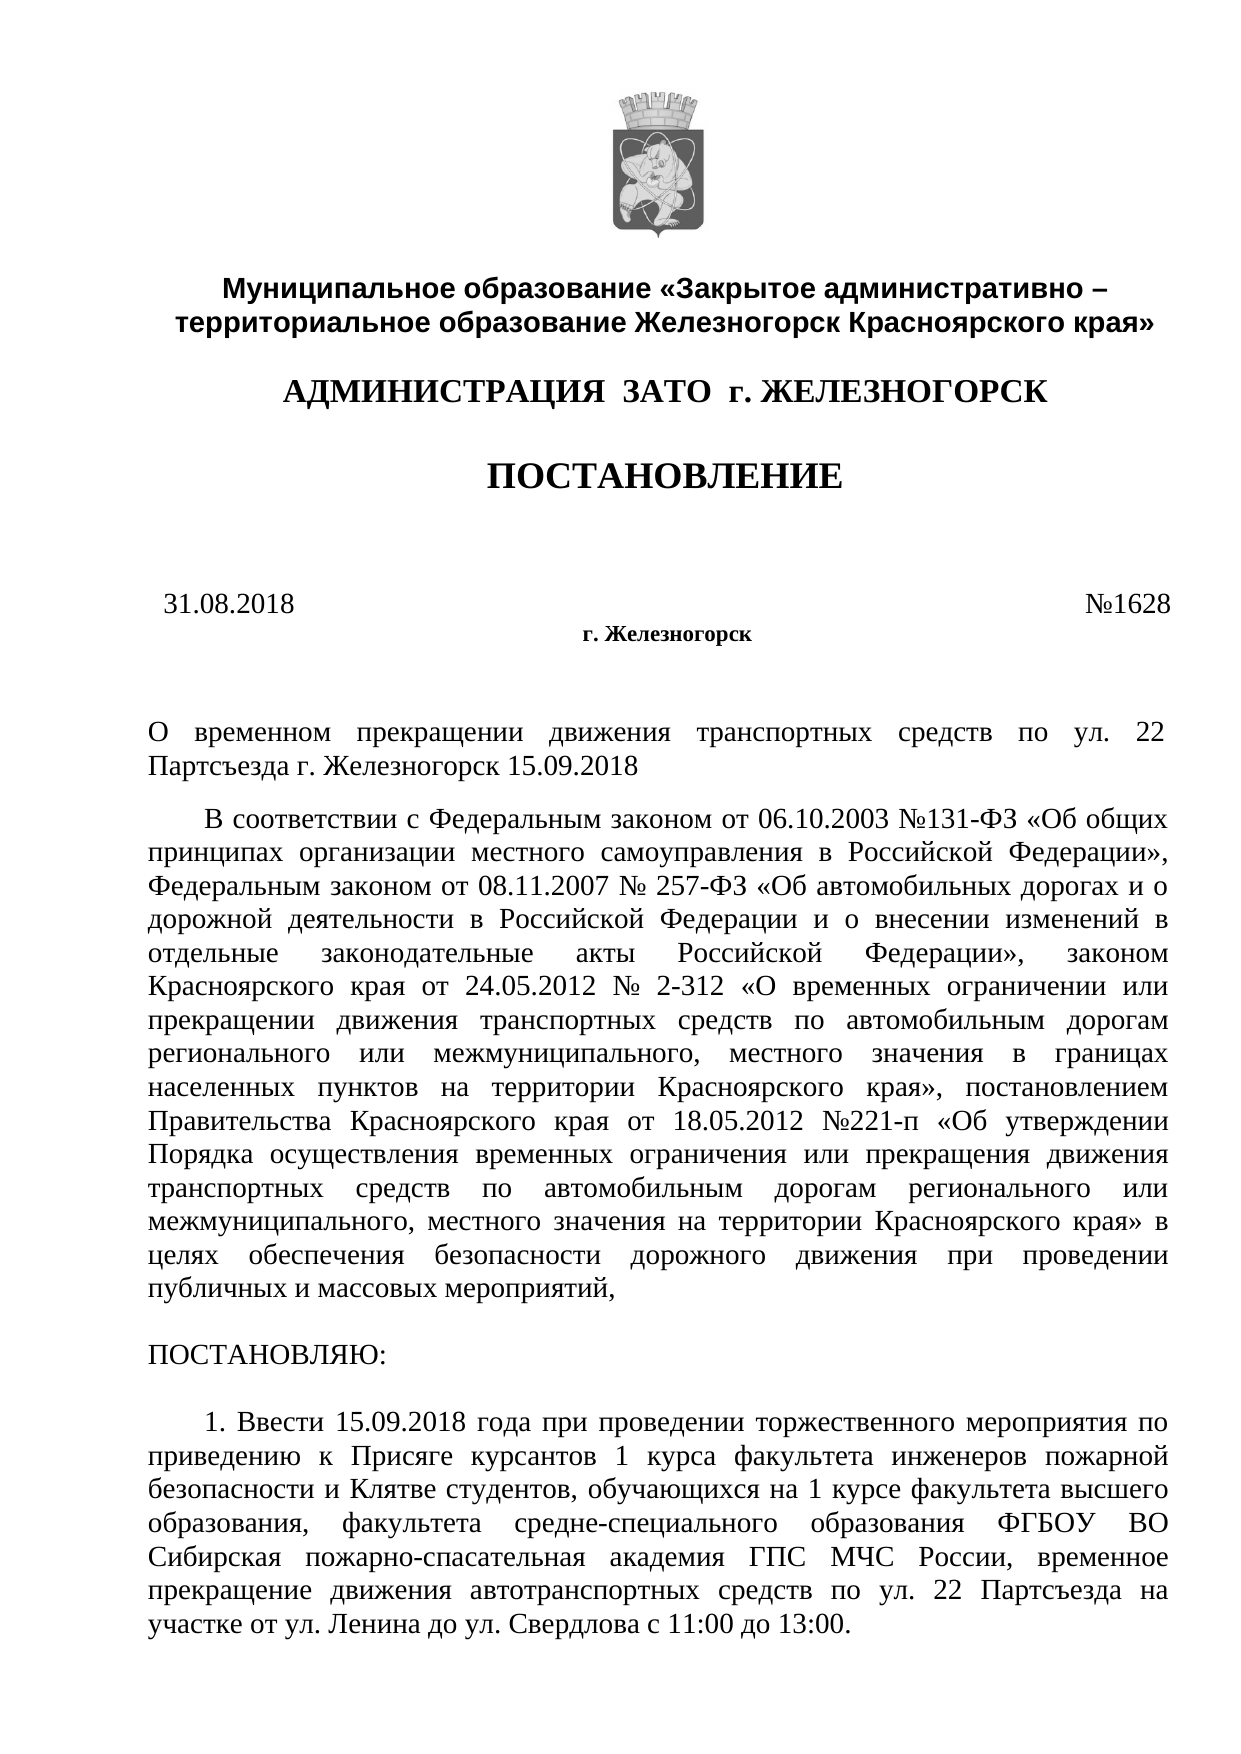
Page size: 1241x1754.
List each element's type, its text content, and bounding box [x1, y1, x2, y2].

text В соответствии с Федеральным законом от 06.10.2003 №131-ФЗ «Об общих принципах организации местного самоуправления в Российской Федерации», Федеральным законом от 08.11.2007 № 257-ФЗ «Об автомобильных дорогах и о дорожной деятельности в Российской Федерации и о внесении изменений в отдельные законодательные акты Российской Федерации», законом Красноярского края от 24.05.2012 № 2-312 «О временных ограничении или прекращении движения транспортных средств по автомобильным дорогам регионального или межмуниципального, местного значения в границах населенных пунктов на территории Красноярского края», постановлением Правительства Красноярского края от 18.05.2012 №221-п «Об утверждении Порядка осуществления временных ограничения или прекращения движения транспортных средств по автомобильным дорогам регионального или межмуниципального, местного значения на территории Красноярского края» в целях обеспечения безопасности дорожного движения при проведении публичных и массовых мероприятий, [148, 801, 1169, 1304]
text Муниципальное образование «Закрытое административно – [158, 271, 1172, 304]
text АДМИНИСТРАЦИЯ ЗАТО г. ЖЕЛЕЗНОГОРСК [158, 372, 1172, 410]
text 1. Ввести 15.09.2018 года при проведении торжественного мероприятия по приведению к Присяге курсантов 1 курса факультета инженеров пожарной безопасности и Клятве студентов, обучающихся на 1 курсе факультета высшего образования, факультета средне-специального образования ФГБОУ ВО Сибирская пожарно-спасательная академия ГПС МЧС России, временное прекращение движения автотранспортных средств по ул. 22 Партсъезда на участке от ул. Ленина до ул. Свердлова с 11:00 до 13:00. [148, 1404, 1169, 1639]
text 31.08.2018 №1628 [163, 587, 1171, 620]
text О временном прекращении движения транспортных средств по ул. 22 Партсъезда г. Железногорск 15.09.2018 [148, 714, 1166, 782]
text ПОСТАНОВЛЯЮ: [148, 1337, 1169, 1371]
text г. Железногорск [163, 620, 1171, 646]
text ПОСТАНОВЛЕНИЕ [158, 453, 1172, 496]
text территориальное образование Железногорск Красноярского края» [158, 304, 1172, 338]
